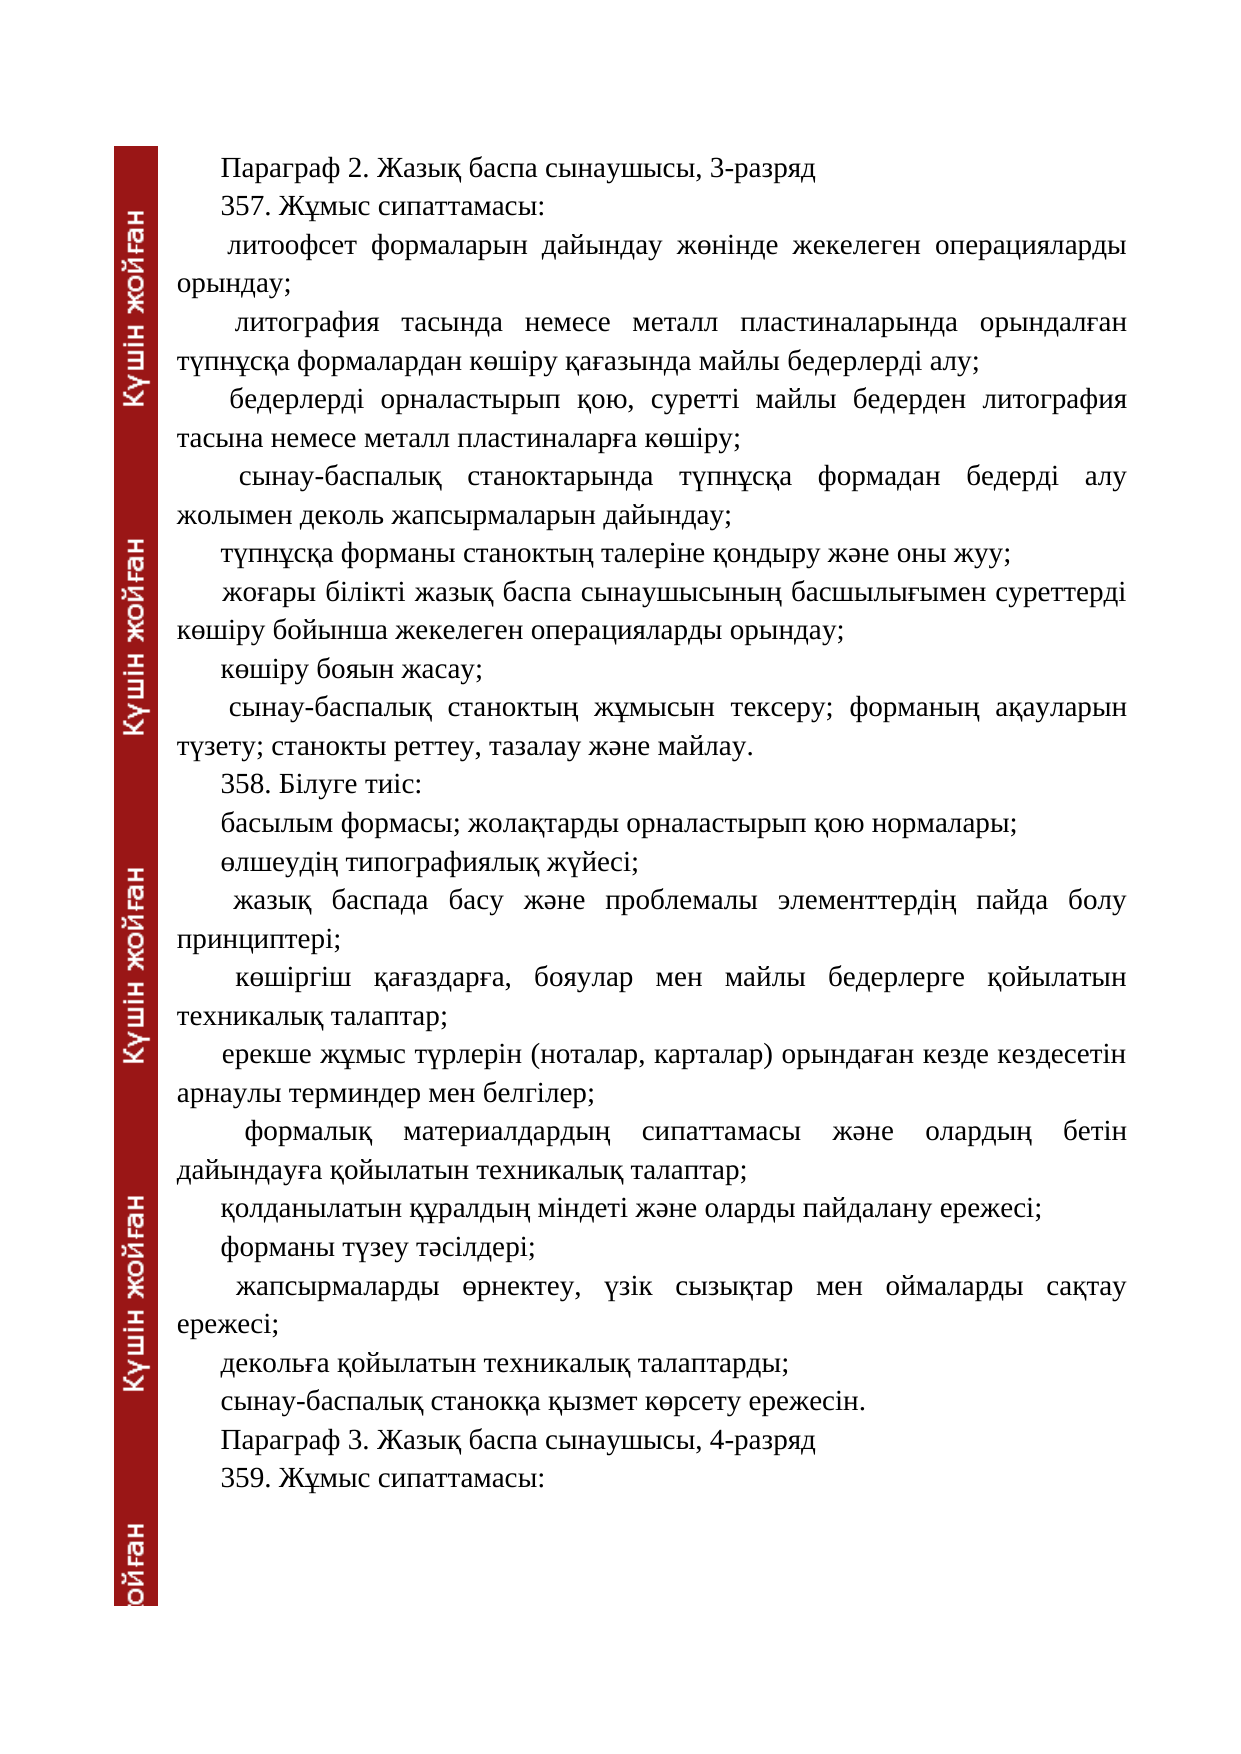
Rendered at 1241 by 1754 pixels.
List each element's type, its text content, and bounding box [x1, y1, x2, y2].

text 358. Білуге тиіс: [112, 767, 1128, 800]
text басылым формасы; жолақтарды орналастырып қою нормалары; [112, 805, 1128, 839]
picture [114, 954, 158, 959]
text литоофсет формаларын дайындау жөнінде жекелеген операцияларды орындау; [112, 227, 1128, 299]
picture [114, 1263, 158, 1268]
text 359. Жұмыс сипаттамасы: [112, 1460, 1128, 1494]
picture [114, 183, 158, 188]
text Параграф 2. Жазық баспа сынаушысы, 3-разряд [112, 150, 1128, 183]
text формалық материалдардың сипаттамасы және олардың бетін дайындауға қойылатын техникалық талаптар; [112, 1113, 1128, 1186]
picture [114, 146, 158, 150]
picture [114, 1340, 158, 1345]
text көшіру бояын жасау; [112, 651, 1128, 684]
text сынау-баспалық станоктарында түпнұсқа формадан бедерді алу жолымен деколь жапсырмаларын дайындау; [112, 458, 1128, 530]
text жоғары білікті жазық баспа сынаушысының басшылығымен суреттерді көшіру бойынша жекелеген операцияларды орындау; [112, 574, 1128, 646]
picture [114, 646, 158, 651]
picture [114, 222, 158, 227]
text жазық баспада басу және проблемалы элементтердің пайда болу принциптері; [112, 882, 1128, 954]
text форманы түзеу тәсілдері; [112, 1229, 1128, 1263]
text жапсырмаларды өрнектеу, үзік сызықтар мен оймаларды сақтау ережесі; [112, 1268, 1128, 1340]
text көшіргіш қағаздарға, бояулар мен майлы бедерлерге қойылатын техникалық талаптар; [112, 959, 1128, 1031]
picture [114, 376, 158, 381]
picture [114, 299, 158, 304]
text литография тасында немесе металл пластиналарында орындалған түпнұсқа формалардан көшіру қағазында майлы бедерлерді алу; [112, 304, 1128, 376]
picture [114, 1031, 158, 1036]
text сынау-баспалық станоктың жұмысын тексеру; форманың ақауларын түзету; станокты реттеу, тазалау және майлау. [112, 689, 1128, 762]
picture [114, 1224, 158, 1229]
text декольға қойылатын техникалық талаптарды; [112, 1345, 1128, 1378]
picture [114, 1186, 158, 1191]
text ерекше жұмыс түрлерін (ноталар, карталар) орындаған кезде кездесетін арнаулы терминдер мен белгілер; [112, 1036, 1128, 1108]
picture [114, 453, 158, 458]
text 357. Жұмыс сипаттамасы: [112, 188, 1128, 222]
picture [114, 1108, 158, 1113]
picture [114, 569, 158, 574]
picture [114, 762, 158, 767]
picture [114, 684, 158, 689]
text Параграф 3. Жазық баспа сынаушысы, 4-разряд [112, 1422, 1128, 1455]
picture [114, 839, 158, 844]
text қолданылатын құралдың міндеті және оларды пайдалану ережесі; [112, 1191, 1128, 1224]
picture [114, 1494, 158, 1606]
picture [114, 1417, 158, 1422]
picture [114, 1455, 158, 1460]
text түпнұсқа форманы станоктың талеріне қондыру және оны жуу; [112, 535, 1128, 569]
text сынау-баспалық станокқа қызмет көрсету ережесін. [112, 1383, 1128, 1417]
text бедерлерді орналастырып қою, суретті майлы бедерден литография тасына немесе металл пластиналарға көшіру; [112, 381, 1128, 453]
picture [114, 1378, 158, 1383]
picture [114, 800, 158, 805]
picture [114, 877, 158, 882]
text өлшеудің типографиялық жүйесі; [112, 844, 1128, 877]
picture [114, 530, 158, 535]
